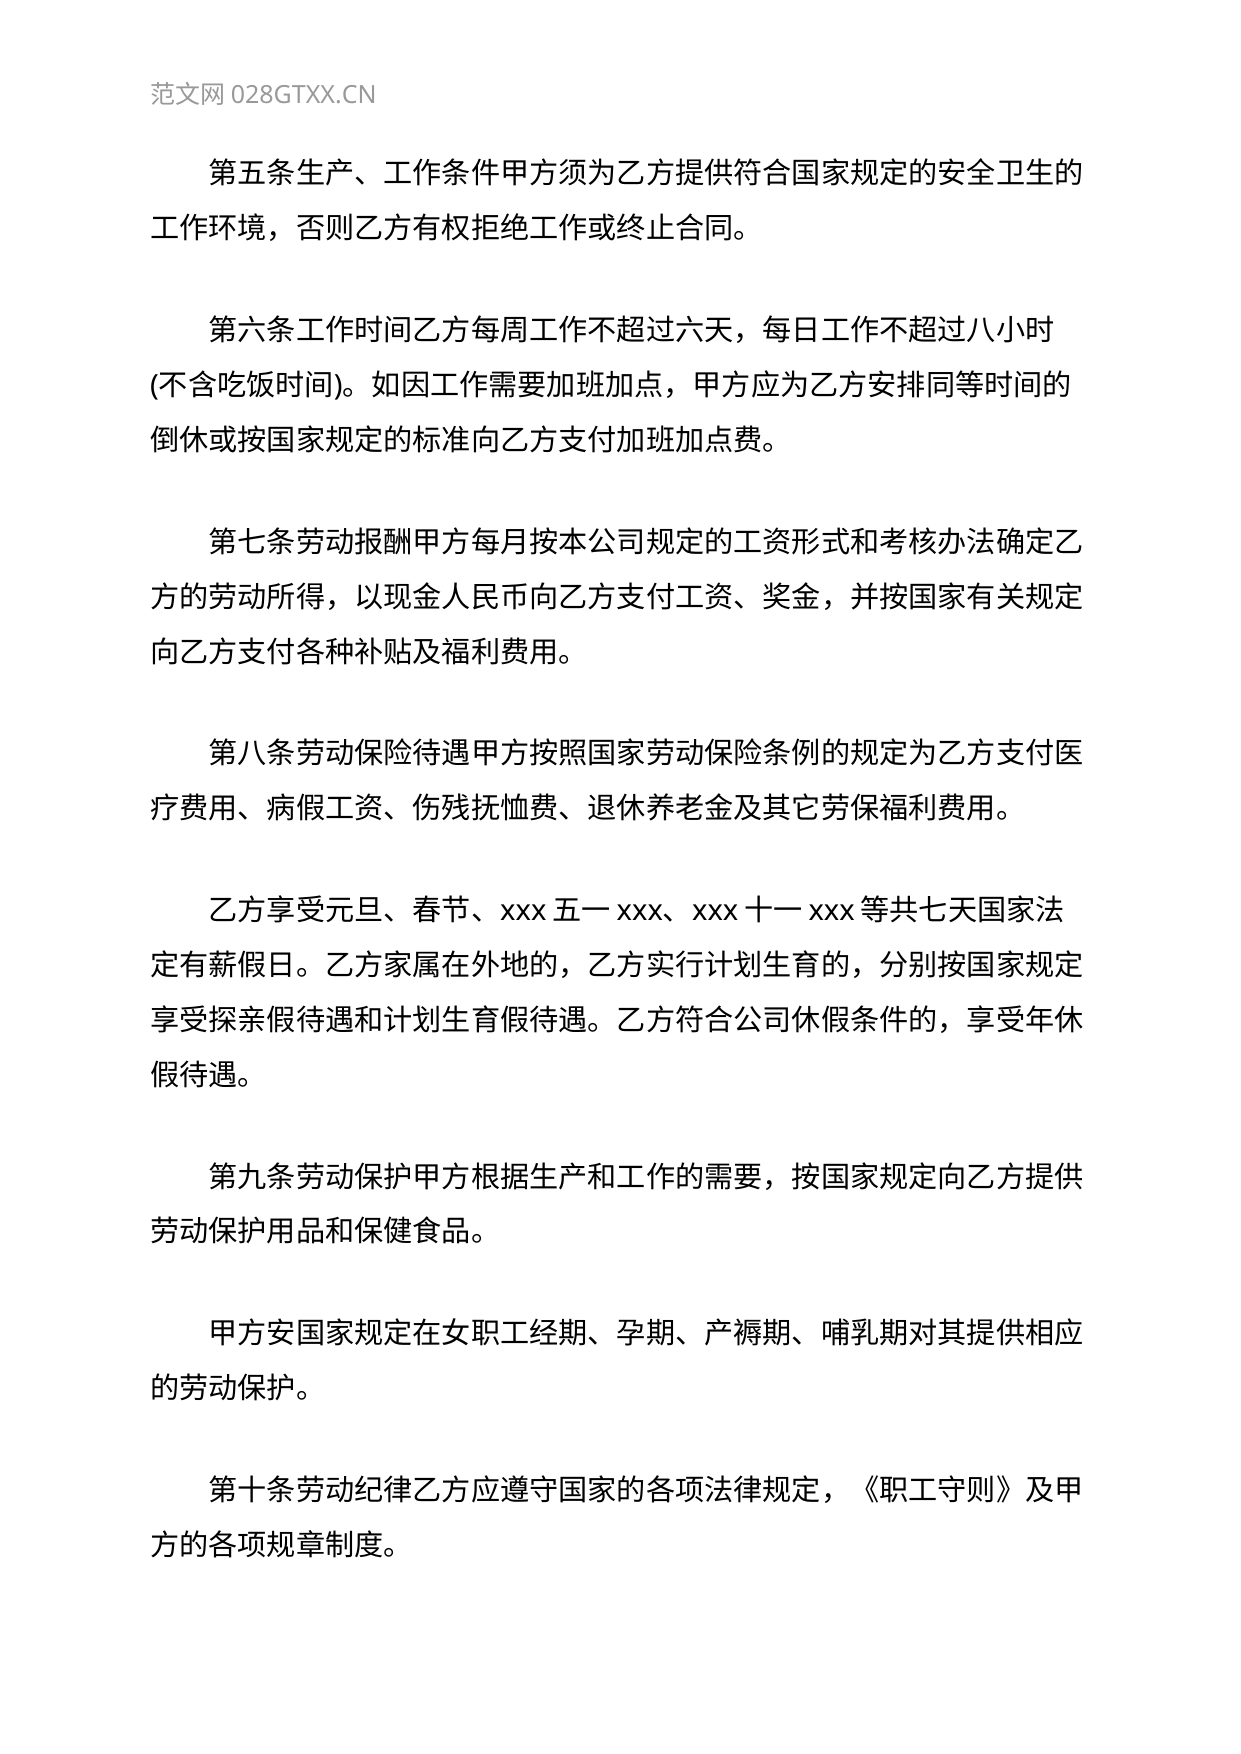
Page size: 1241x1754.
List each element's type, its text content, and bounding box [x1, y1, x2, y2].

text 第十条劳动纪律乙方应遵守国家的各项法律规定，《职工守则》及甲方的各项规章制度。 [150, 1466, 1090, 1564]
text 第七条劳动报酬甲方每月按本公司规定的工资形式和考核办法确定乙方的劳动所得，以现金人民币向乙方支付工资、奖金，并按国家有关规定向乙方支付各种补贴及福利费用。 [150, 518, 1090, 670]
text 甲方安国家规定在女职工经期、孕期、产褥期、哺乳期对其提供相应的劳动保护。 [150, 1310, 1090, 1407]
text 第八条劳动保险待遇甲方按照国家劳动保险条例的规定为乙方支付医疗费用、病假工资、伤残抚恤费、退休养老金及其它劳保福利费用。 [150, 730, 1090, 827]
text 乙方享受元旦、春节、xxx五一xxx、xxx十一xxx等共七天国家法定有薪假日。乙方家属在外地的，乙方实行计划生育的，分别按国家规定享受探亲假待遇和计划生育假待遇。乙方符合公司休假条件的，享受年休假待遇。 [150, 887, 1090, 1094]
text 第九条劳动保护甲方根据生产和工作的需要，按国家规定向乙方提供劳动保护用品和保健食品。 [150, 1153, 1090, 1250]
text 第五条生产、工作条件甲方须为乙方提供符合国家规定的安全卫生的工作环境，否则乙方有权拒绝工作或终止合同。 [150, 150, 1090, 247]
text 第六条工作时间乙方每周工作不超过六天，每日工作不超过八小时(不含吃饭时间)。如因工作需要加班加点，甲方应为乙方安排同等时间的倒休或按国家规定的标准向乙方支付加班加点费。 [150, 307, 1090, 459]
